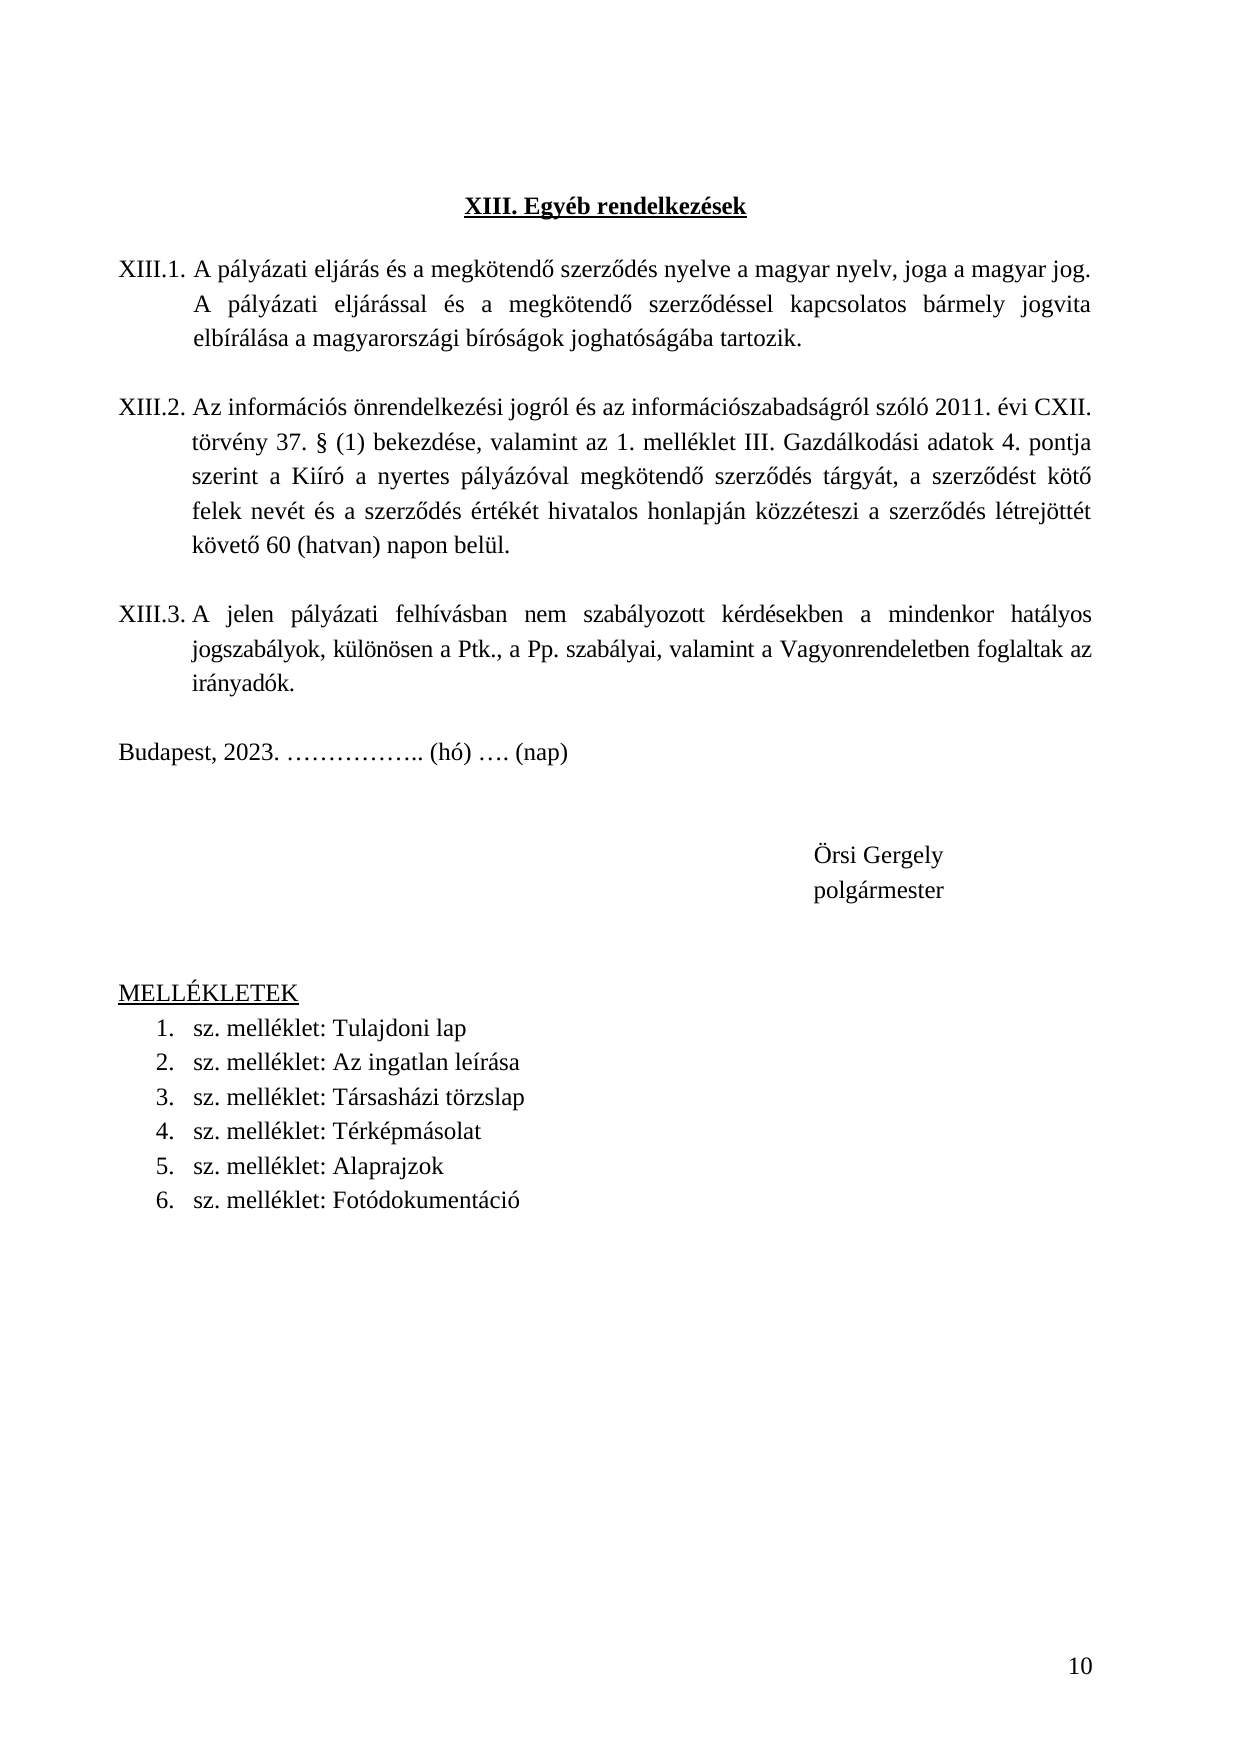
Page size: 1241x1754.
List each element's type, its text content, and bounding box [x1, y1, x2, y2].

list sz. melléklet: Tulajdoni lap [156, 1013, 1092, 1042]
text XIII.2. Az információs önrendelkezési jogról és az információszabadságról szóló 2011. évi CXII. törvény 37. § (1) bekezdése, valamint az 1. melléklet III. Gazdálkodási adatok 4. pontja szerint a Kiíró a nyertes pályázóval megkötendő szerződés tárgyát, a szerződést kötő felek nevét és a szerződés értékét hivatalos honlapján közzéteszi a szerződés létrejöttét követő 60 (hatvan) napon belül. [118, 392, 1092, 559]
text MELLÉKLETEK [118, 978, 1092, 1007]
list sz. melléklet: Az ingatlan leírása [156, 1047, 1092, 1076]
list sz. melléklet: Fotódokumentáció [156, 1185, 1092, 1214]
text Örsi Gergely [118, 841, 1092, 869]
list sz. melléklet: Alaprajzok [156, 1151, 1092, 1180]
text XIII. Egyéb rendelkezések [118, 191, 1092, 220]
text Budapest, 2023. …………….. (hó) …. (nap) [118, 737, 1092, 766]
list sz. melléklet: Társasházi törzslap [156, 1082, 1092, 1111]
list sz. melléklet: Térképmásolat [156, 1116, 1092, 1145]
text XIII.3. A jelen pályázati felhívásban nem szabályozott kérdésekben a mindenkor hatályos jogszabályok, különösen a Ptk., a Pp. szabályai, valamint a Vagyonrendeletben foglaltak az irányadók. [118, 599, 1092, 697]
text polgármester [118, 875, 1092, 904]
list XIII.1. A pályázati eljárás és a megkötendő szerződés nyelve a magyar nyelv, joga a magyar jog. A pályázati eljárással és a megkötendő szerződéssel kapcsolatos bármely jogvita elbírálása a magyarországi bíróságok joghatóságába tartozik. [118, 254, 1092, 352]
